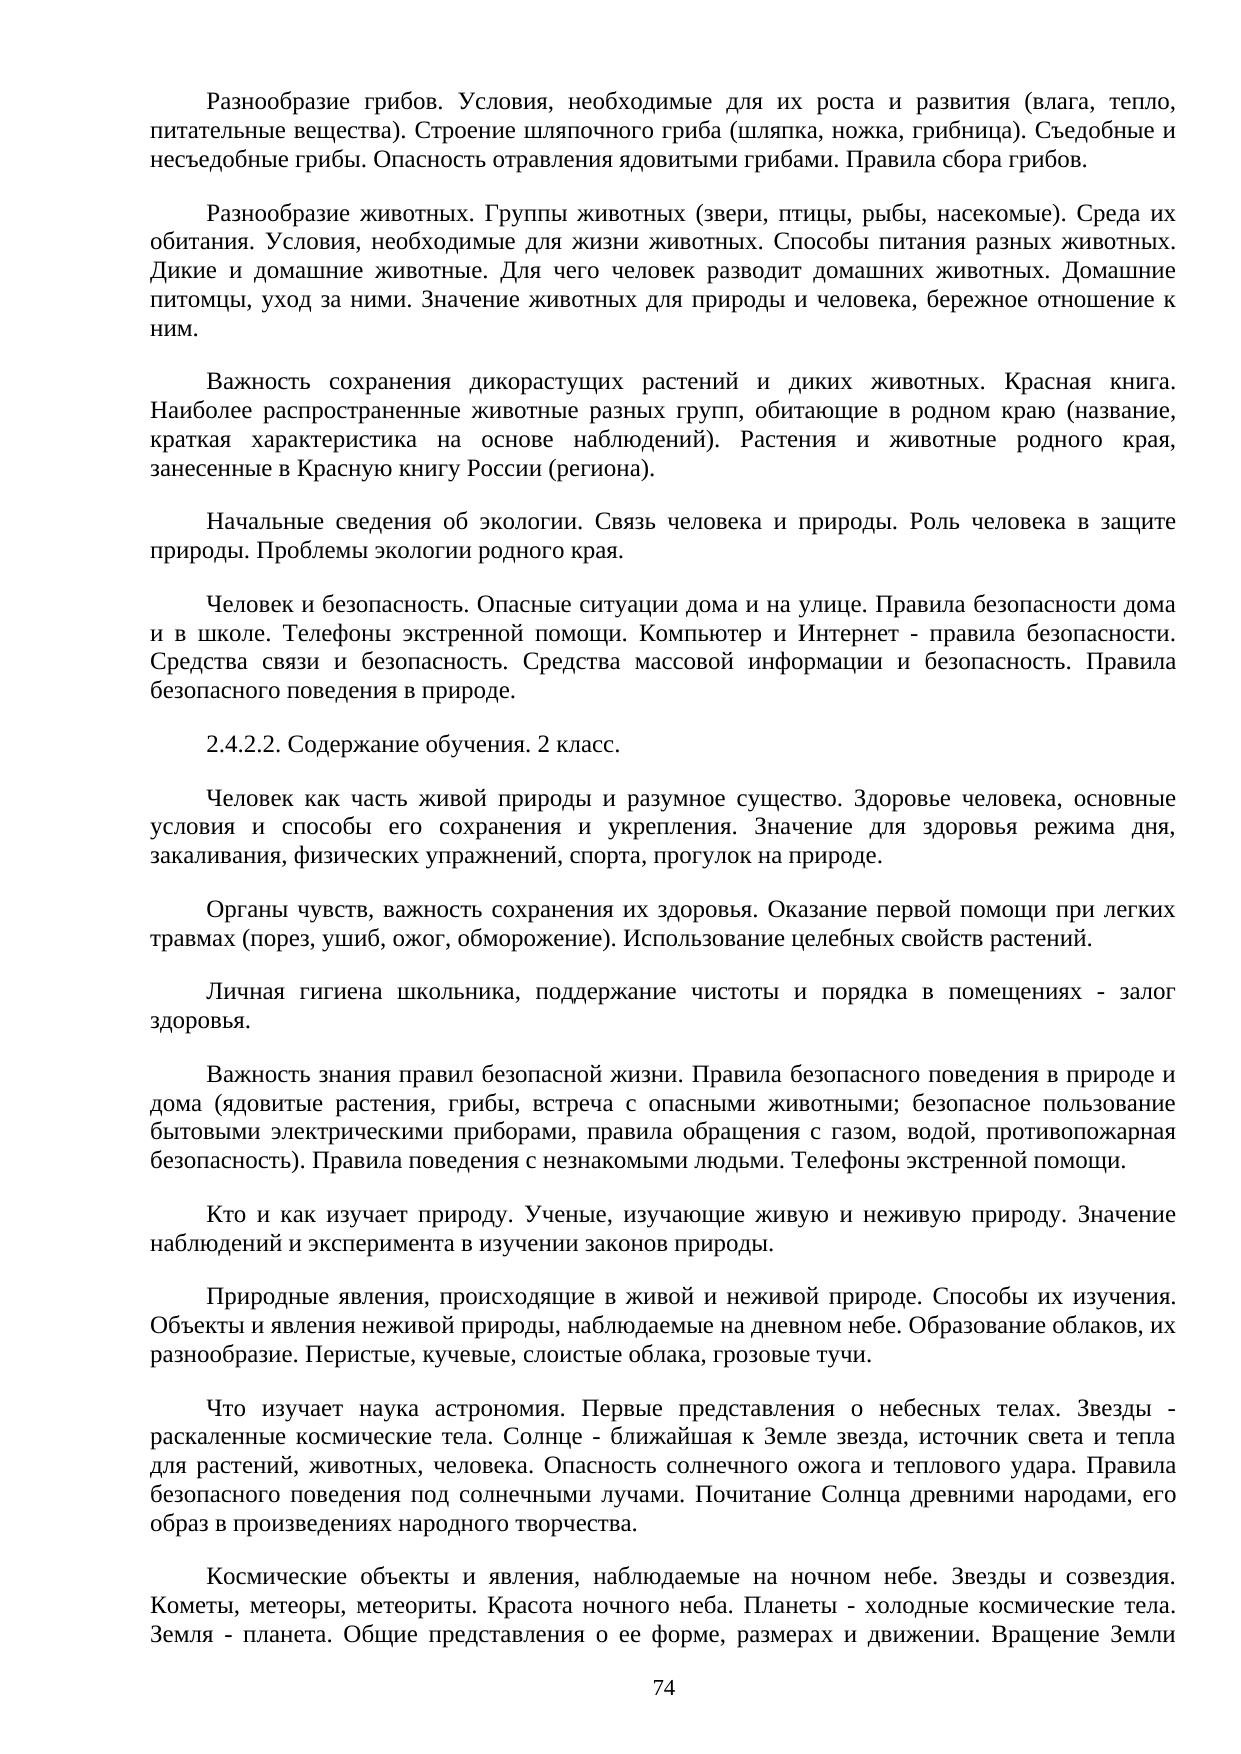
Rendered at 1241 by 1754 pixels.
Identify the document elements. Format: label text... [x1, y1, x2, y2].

text Личная гигиена школьника, поддержание чистоты и порядка в помещениях - залог здоровья. [150, 976, 1177, 1034]
text 2.4.2.2. Содержание обучения. 2 класс. [150, 729, 1177, 758]
text Что изучает наука астрономия. Первые представления о небесных телах. Звезды - раскаленные космические тела. Солнце - ближайшая к Земле звезда, источник света и тепла для растений, животных, человека. Опасность солнечного ожога и теплового удара. Правила безопасного поведения под солнечными лучами. Почитание Солнца древними народами, его образ в произведениях народного творчества. [150, 1393, 1177, 1536]
text Органы чувств, важность сохранения их здоровья. Оказание первой помощи при легких травмах (порез, ушиб, ожог, обморожение). Использование целебных свойств растений. [150, 894, 1177, 951]
text Важность знания правил безопасной жизни. Правила безопасного поведения в природе и дома (ядовитые растения, грибы, встреча с опасными животными; безопасное пользование бытовыми электрическими приборами, правила обращения с газом, водой, противопожарная безопасность). Правила поведения с незнакомыми людьми. Телефоны экстренной помощи. [150, 1059, 1177, 1174]
text Человек и безопасность. Опасные ситуации дома и на улице. Правила безопасности дома и в школе. Телефоны экстренной помощи. Компьютер и Интернет - правила безопасности. Средства связи и безопасность. Средства массовой информации и безопасность. Правила безопасного поведения в природе. [150, 589, 1177, 704]
text Разнообразие животных. Группы животных (звери, птицы, рыбы, насекомые). Среда их обитания. Условия, необходимые для жизни животных. Способы питания разных животных. Дикие и домашние животные. Для чего человек разводит домашних животных. Домашние питомцы, уход за ними. Значение животных для природы и человека, бережное отношение к ним. [150, 198, 1177, 341]
text Начальные сведения об экологии. Связь человека и природы. Роль человека в защите природы. Проблемы экологии родного края. [150, 506, 1177, 564]
text Человек как часть живой природы и разумное существо. Здоровье человека, основные условия и способы его сохранения и укрепления. Значение для здоровья режима дня, закаливания, физических упражнений, спорта, прогулок на природе. [150, 783, 1177, 869]
text Природные явления, происходящие в живой и неживой природе. Способы их изучения. Объекты и явления неживой природы, наблюдаемые на дневном небе. Образование облаков, их разнообразие. Перистые, кучевые, слоистые облака, грозовые тучи. [150, 1281, 1177, 1368]
text Кто и как изучает природу. Ученые, изучающие живую и неживую природу. Значение наблюдений и эксперимента в изучении законов природы. [150, 1199, 1177, 1256]
text Важность сохранения дикорастущих растений и диких животных. Красная книга. Наиболее распространенные животные разных групп, обитающие в родном краю (название, краткая характеристика на основе наблюдений). Растения и животные родного края, занесенные в Красную книгу России (региона). [150, 366, 1177, 481]
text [150, 1561, 1177, 1648]
text Разнообразие грибов. Условия, необходимые для их роста и развития (влага, тепло, питательные вещества). Строение шляпочного гриба (шляпка, ножка, грибница). Съедобные и несъедобные грибы. Опасность отравления ядовитыми грибами. Правила сбора грибов. [150, 86, 1177, 173]
